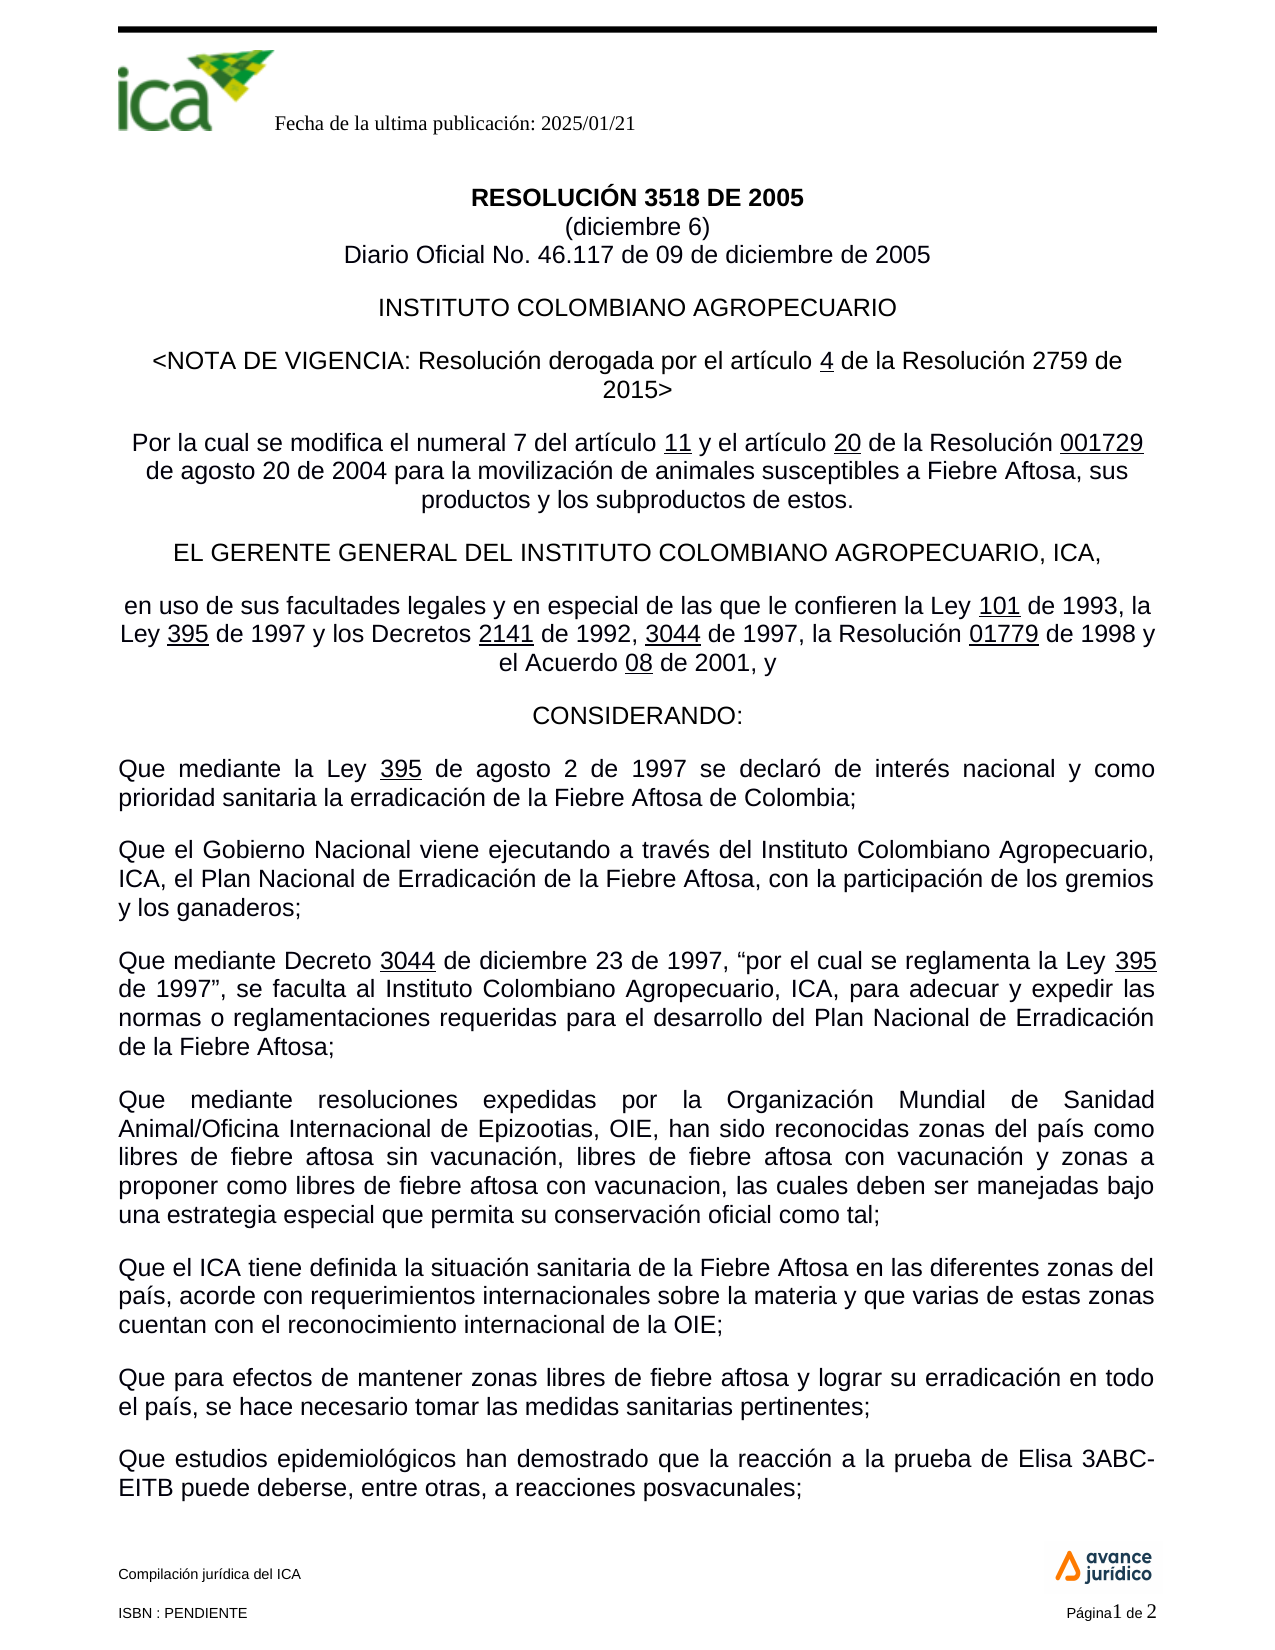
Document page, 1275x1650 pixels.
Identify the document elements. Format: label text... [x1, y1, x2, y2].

text Que mediante la Ley 395 de agosto 2 de 1997 se declaró de interés nacional y como prioridad sanitaria la erradicación de la Fiebre Aftosa de Colombia; [118, 754, 1157, 811]
text Diario Oficial No. 46.117 de 09 de diciembre de 2005 [118, 240, 1157, 269]
text en uso de sus facultades legales y en especial de las que le confieren la Ley 101 de 1993, la Ley 395 de 1997 y los Decretos 2141 de 1992, 3044 de 1997, la Resolución 01779 de 1998 y el Acuerdo 08 de 2001, y [118, 591, 1157, 677]
text Que mediante resoluciones expedidas por la Organización Mundial de Sanidad Animal/Oficina Internacional de Epizootias, OIE, han sido reconocidas zonas del país como libres de fiebre aftosa sin vacunación, libres de fiebre aftosa con vacunación y zonas a proponer como libres de fiebre aftosa con vacunacion, las cuales deben ser manejadas bajo una estrategia especial que permita su conservación oficial como tal; [118, 1085, 1157, 1228]
text Que estudios epidemiológicos han demostrado que la reacción a la prueba de Elisa 3ABC-EITB puede deberse, entre otras, a reacciones posvacunales; [118, 1444, 1157, 1502]
text <NOTA DE VIGENCIA: Resolución derogada por el artículo 4 de la Resolución 2759 de 2015> [118, 346, 1157, 403]
text Por la cual se modifica el numeral 7 del artículo 11 y el artículo 20 de la Resolución 001729 de agosto 20 de 2004 para la movilización de animales susceptibles a Fiebre Aftosa, sus productos y los subproductos de estos. [118, 428, 1157, 514]
text INSTITUTO COLOMBIANO AGROPECUARIO [118, 293, 1157, 322]
text EL GERENTE GENERAL DEL INSTITUTO COLOMBIANO AGROPECUARIO, ICA, [118, 538, 1157, 567]
text CONSIDERANDO: [118, 701, 1157, 730]
text Que mediante Decreto 3044 de diciembre 23 de 1997, “por el cual se reglamenta la Ley 395 de 1997”, se faculta al Instituto Colombiano Agropecuario, ICA, para adecuar y expedir las normas o reglamentaciones requeridas para el desarrollo del Plan Nacional de Erradicación de la Fiebre Aftosa; [118, 946, 1157, 1061]
text &&RESOLUCIÓN 3518 DE 2005 [118, 183, 1157, 212]
text Que para efectos de mantener zonas libres de fiebre aftosa y lograr su erradicación en todo el país, se hace necesario tomar las medidas sanitarias pertinentes; [118, 1363, 1157, 1420]
text Que el Gobierno Nacional viene ejecutando a través del Instituto Colombiano Agropecuario, ICA, el Plan Nacional de Erradicación de la Fiebre Aftosa, con la participación de los gremios y los ganaderos; [118, 835, 1157, 922]
text (diciembre 6) [118, 212, 1157, 240]
text Que el ICA tiene definida la situación sanitaria de la Fiebre Aftosa en las diferentes zonas del país, acorde con requerimientos internacionales sobre la materia y que varias de estas zonas cuentan con el reconocimiento internacional de la OIE; [118, 1253, 1157, 1339]
